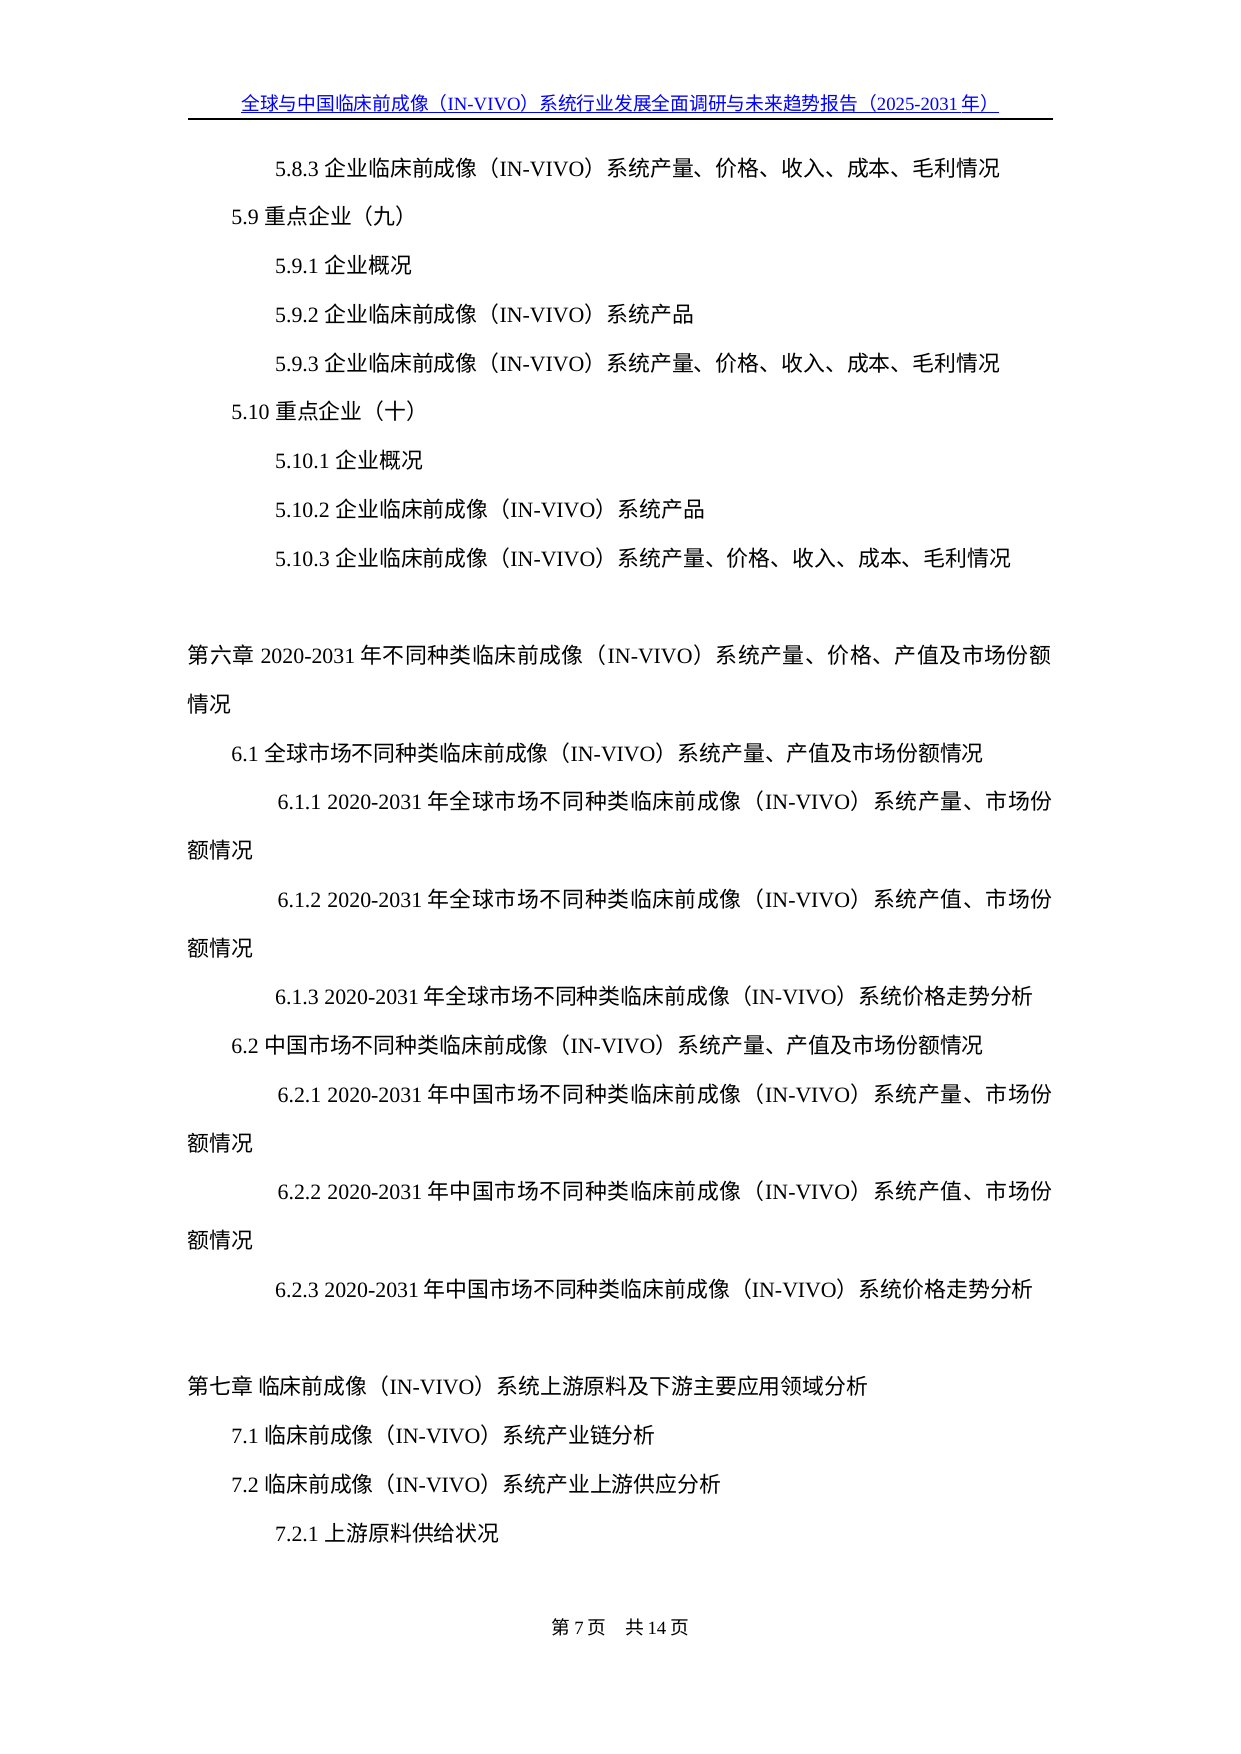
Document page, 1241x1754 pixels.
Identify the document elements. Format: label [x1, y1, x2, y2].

text [187, 150, 1053, 1548]
